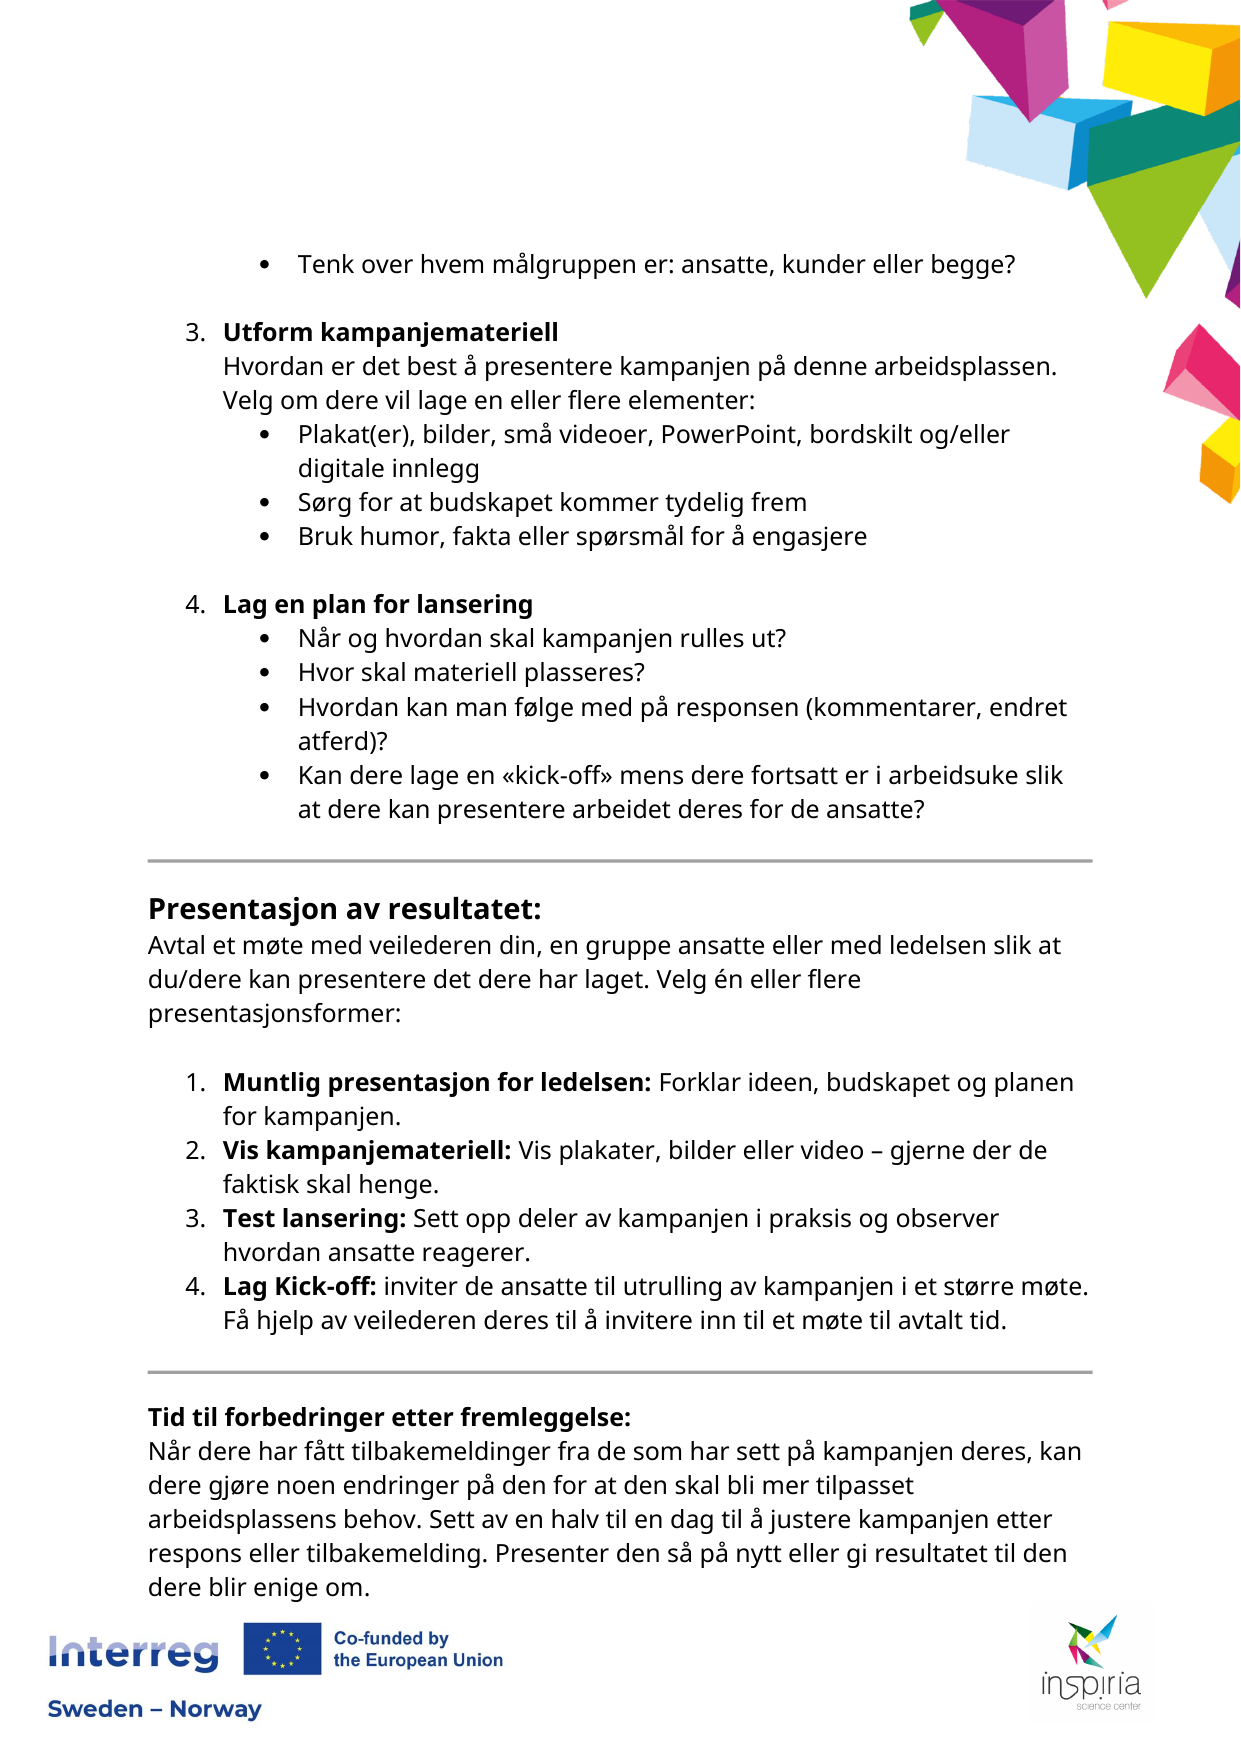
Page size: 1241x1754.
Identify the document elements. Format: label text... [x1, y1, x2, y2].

picture [1027, 1602, 1154, 1722]
text Tid til forbedringer etter fremleggelse: [148, 1399, 1092, 1433]
list Plakat(er), bilder, små videoer, PowerPoint, bordskilt og/eller digitale innlegg [260, 417, 1092, 485]
text Avtal et møte med veilederen din, en gruppe ansatte eller med ledelsen slik at du/dere kan presentere det dere har laget. Velg én eller flere presentasjonsformer: [148, 928, 1092, 1030]
list Kan dere lage en «kick-off» mens dere fortsatt er i arbeidsuke slik at dere kan presentere arbeidet deres for de ansatte? [260, 757, 1092, 825]
text Hvordan er det best å presentere kampanjen på denne arbeidsplassen. Velg om dere vil lage en eller flere elementer: [223, 348, 1092, 417]
text Presentasjon av resultatet: [148, 888, 1092, 928]
list Når og hvordan skal kampanjen rulles ut? [260, 621, 1092, 655]
list Vis kampanjemateriell: Vis plakater, bilder eller video – gjerne der de faktisk skal henge. [185, 1132, 1092, 1200]
picture [23, 1621, 529, 1727]
list Hvordan kan man følge med på responsen (kommentarer, endret atferd)? [260, 689, 1092, 757]
picture [909, 0, 1241, 504]
list Muntlig presentasjon for ledelsen: Forklar ideen, budskapet og planen for kampanjen. [185, 1064, 1092, 1132]
list Lag Kick-off: inviter de ansatte til utrulling av kampanjen i et større møte. Få hjelp av veilederen deres til å invitere inn til et møte til avtalt tid. [185, 1268, 1092, 1337]
list Bruk humor, fakta eller spørsmål for å engasjere [260, 519, 1092, 553]
list Utform kampanjemateriell [185, 314, 1092, 348]
list Sørg for at budskapet kommer tydelig frem [260, 485, 1092, 519]
list Test lansering: Sett opp deler av kampanjen i praksis og observer hvordan ansatte reagerer. [185, 1200, 1092, 1268]
list Tenk over hvem målgruppen er: ansatte, kunder eller begge? [260, 246, 1092, 280]
list Lag en plan for lansering [185, 587, 1092, 621]
text Når dere har fått tilbakemeldinger fra de som har sett på kampanjen deres, kan dere gjøre noen endringer på den for at den skal bli mer tilpasset arbeidsplassens behov. Sett av en halv til en dag til å justere kampanjen etter respons eller tilbakemelding. Presenter den så på nytt eller gi resultatet til den dere blir enige om. [148, 1433, 1092, 1604]
list Hvor skal materiell plasseres? [260, 655, 1092, 689]
